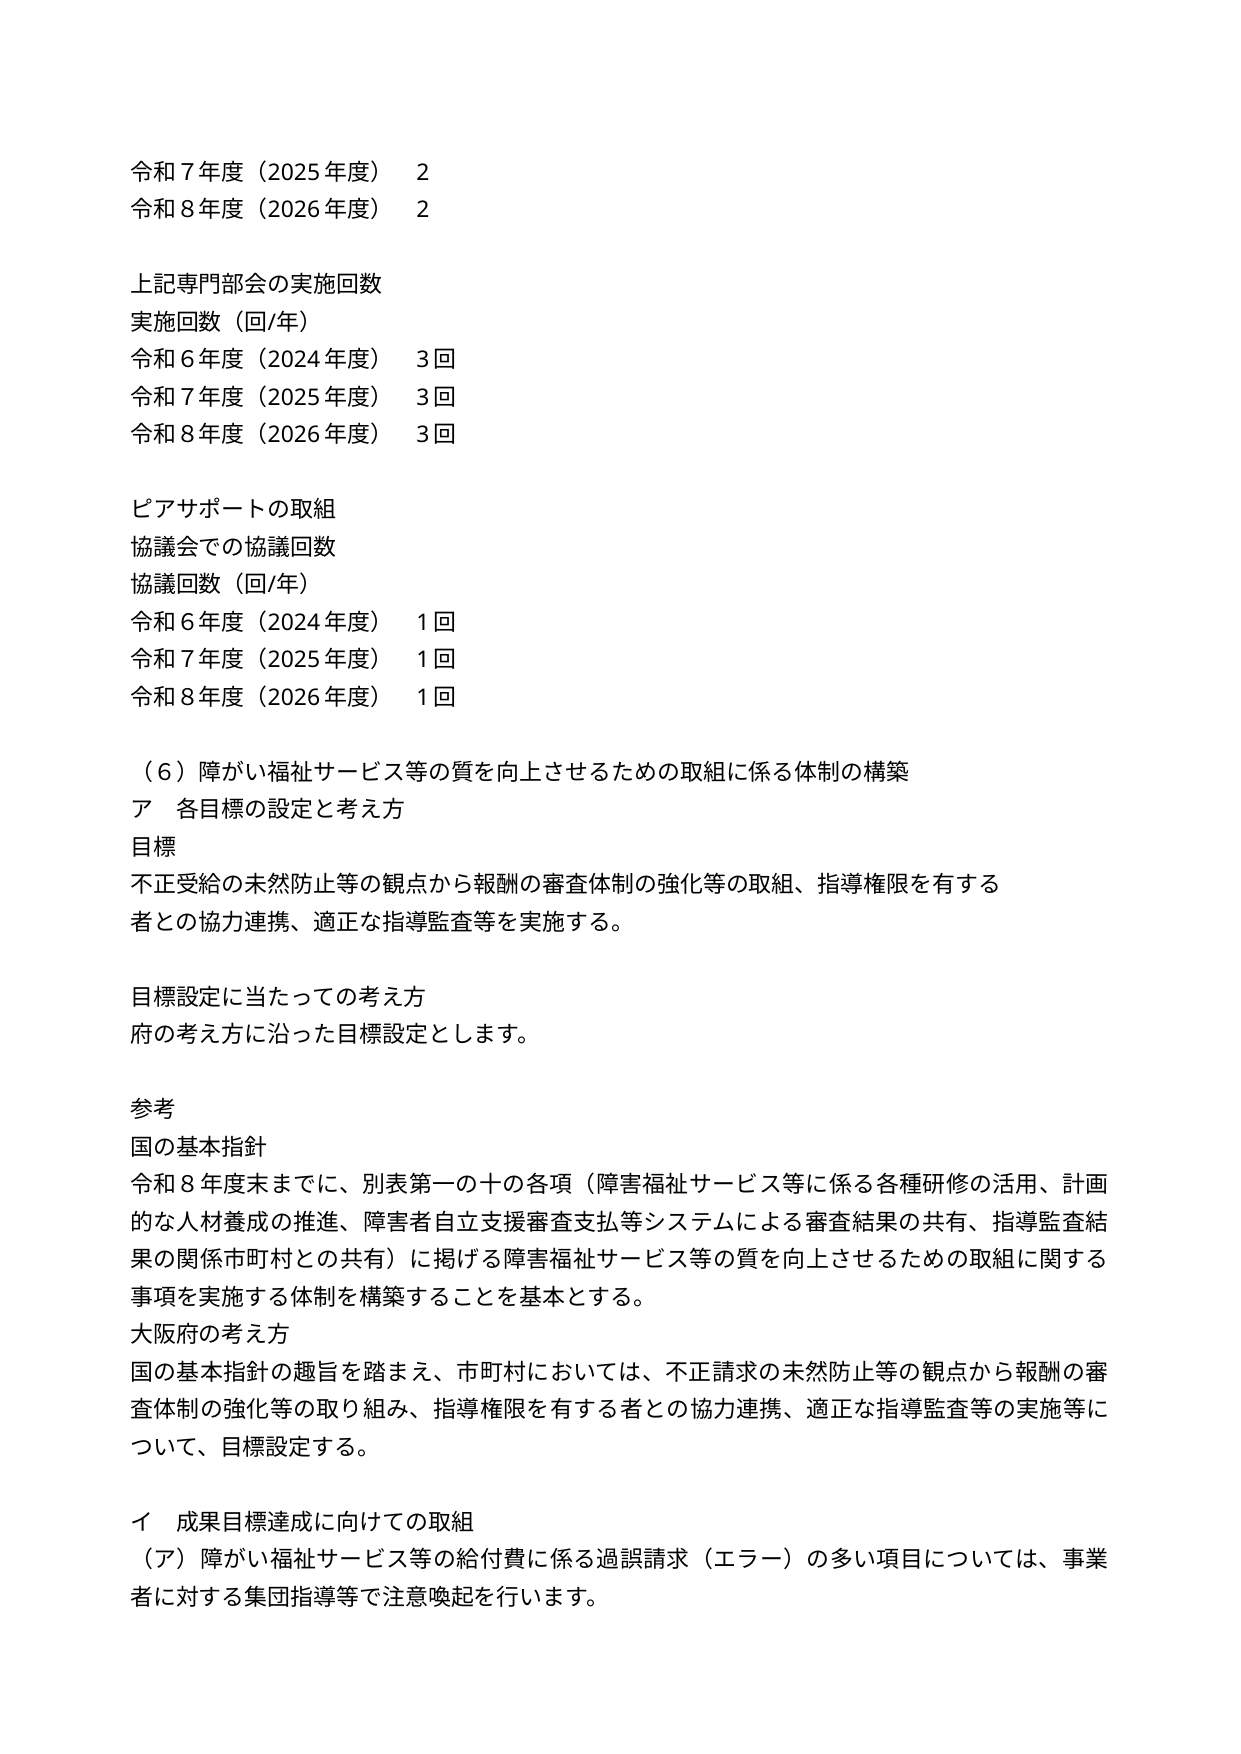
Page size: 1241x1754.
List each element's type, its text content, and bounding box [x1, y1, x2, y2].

text ア 各目標の設定と考え方 [130, 789, 1110, 827]
text 令和７年度（2025年度） 1回 [130, 639, 1110, 677]
text 令和８年度末までに、別表第一の十の各項（障害福祉サービス等に係る各種研修の活用、計画的な人材養成の推進、障害者自立支援審査支払等システムによる審査結果の共有、指導監査結果の関係市町村との共有）に掲げる障害福祉サービス等の質を向上させるための取組に関する事項を実施する体制を構築することを基本とする。 [130, 1164, 1110, 1314]
text 令和８年度（2026年度） 1回 [130, 677, 1110, 714]
text 参考 [130, 1089, 1110, 1127]
text 実施回数（回/年） [130, 302, 1110, 339]
text （ア）障がい福祉サービス等の給付費に係る過誤請求（エラー）の多い項目については、事業者に対する集団指導等で注意喚起を行います。 [130, 1539, 1110, 1614]
text 府の考え方に沿った目標設定とします。 [130, 1014, 1110, 1052]
text 令和７年度（2025年度） 2 [130, 152, 1110, 189]
text 目標設定に当たっての考え方 [130, 977, 1110, 1014]
text 令和６年度（2024年度） 3回 [130, 339, 1110, 377]
text 目標 [130, 827, 1110, 864]
text 令和７年度（2025年度） 3回 [130, 377, 1110, 414]
text イ 成果目標達成に向けての取組 [130, 1502, 1110, 1539]
text 大阪府の考え方 [130, 1314, 1110, 1352]
text 令和８年度（2026年度） 2 [130, 189, 1110, 227]
text 令和８年度（2026年度） 3回 [130, 414, 1110, 452]
text 協議回数（回/年） [130, 564, 1110, 602]
text 上記専門部会の実施回数 [130, 264, 1110, 302]
text 令和６年度（2024年度） 1回 [130, 602, 1110, 639]
text 国の基本指針 [130, 1127, 1110, 1164]
text 者との協力連携、適正な指導監査等を実施する。 [130, 902, 1110, 939]
text （６）障がい福祉サービス等の質を向上させるための取組に係る体制の構築 [130, 752, 1110, 789]
text 不正受給の未然防止等の観点から報酬の審査体制の強化等の取組、指導権限を有する [130, 864, 1110, 902]
text ピアサポートの取組 [130, 489, 1110, 527]
text 国の基本指針の趣旨を踏まえ、市町村においては、不正請求の未然防止等の観点から報酬の審査体制の強化等の取り組み、指導権限を有する者との協力連携、適正な指導監査等の実施等について、目標設定する。 [130, 1352, 1110, 1464]
text 協議会での協議回数 [130, 527, 1110, 564]
